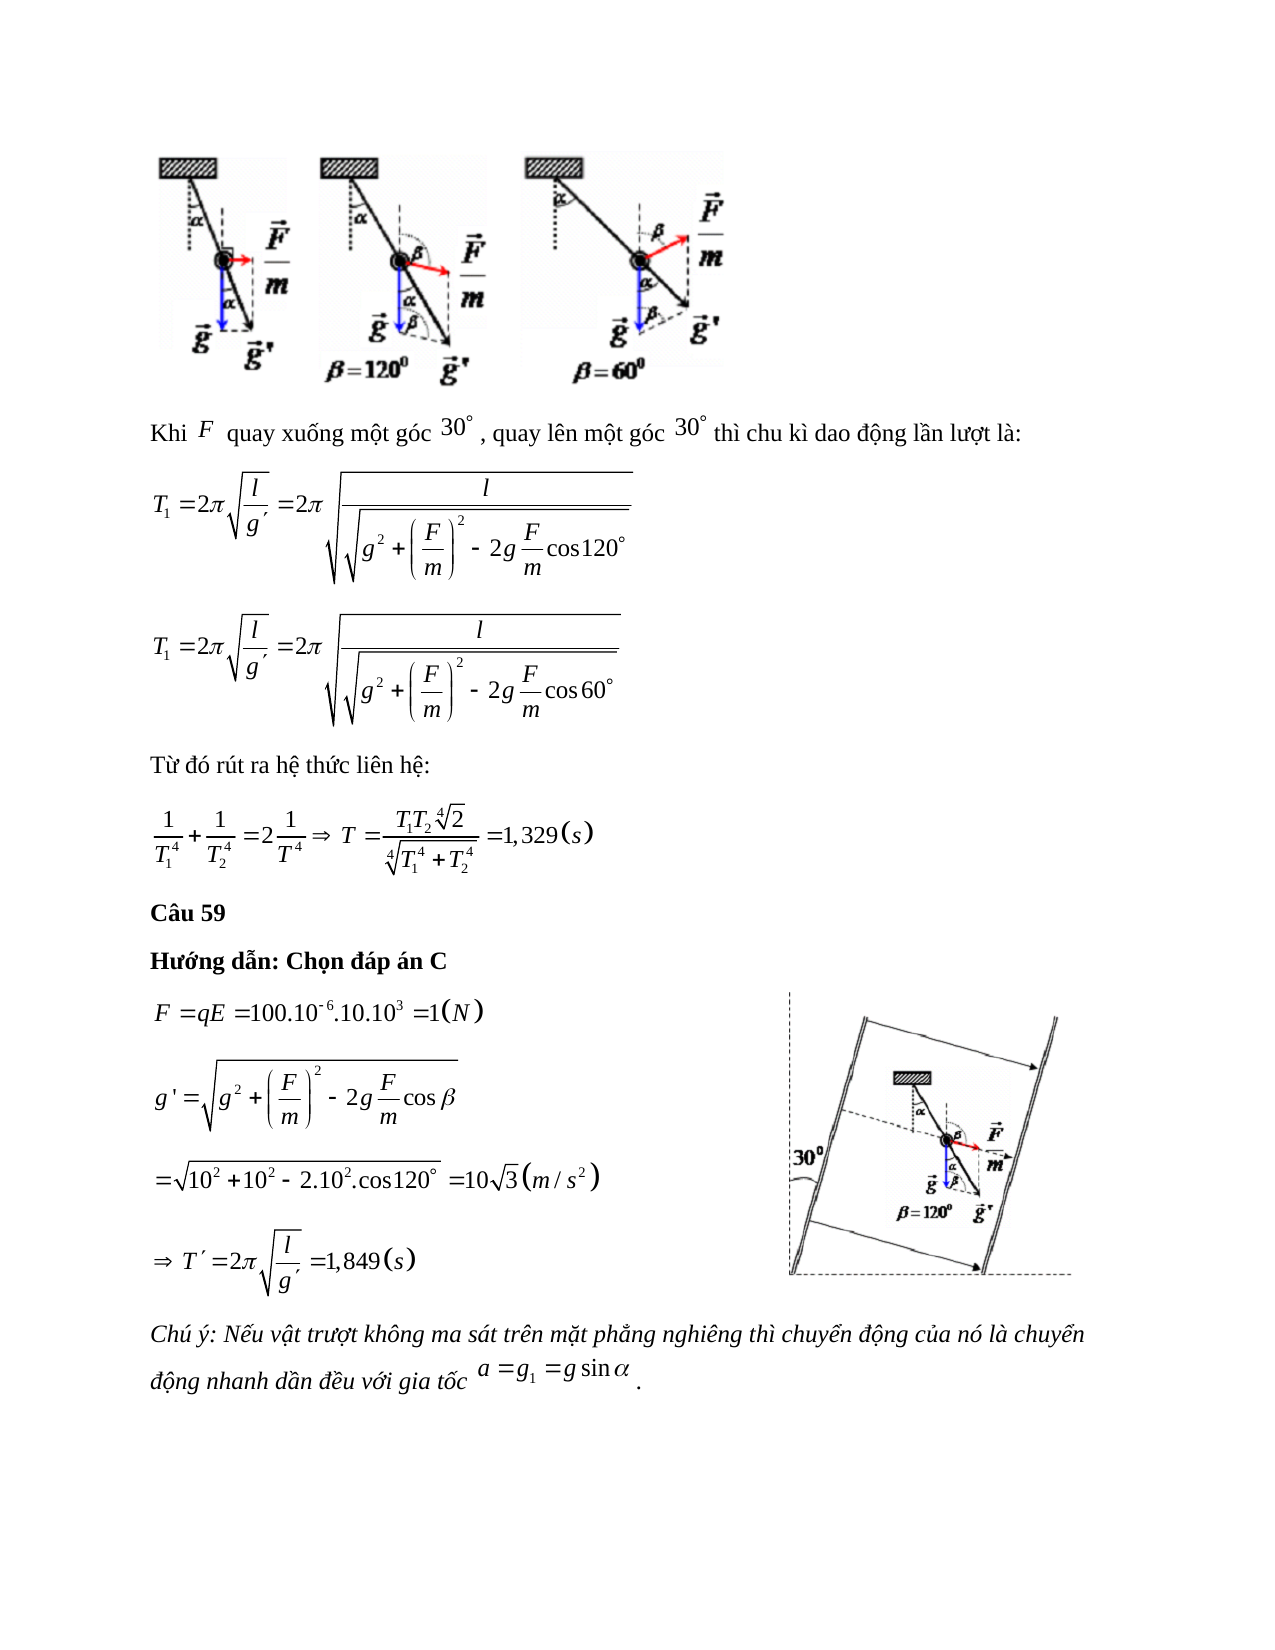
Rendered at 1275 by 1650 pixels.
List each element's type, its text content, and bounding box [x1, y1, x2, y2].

text Chú ý: Nếu vật trượt không ma sát trên mặt phẳng nghiêng thì chuyển động của nó là chuyển động nhanh dần đều với gia tốc . [150, 1319, 1125, 1395]
text Từ đó rút ra hệ thức liên hệ: [150, 751, 1125, 779]
text Câu 59 [150, 898, 1125, 927]
picture [779, 984, 1079, 1280]
text Hướng dẫn: Chọn đáp án C [150, 946, 1125, 975]
text Khi quay xuống một góc , quay lên một góc thì chu kì dao động lần lượt là: [150, 409, 1125, 447]
picture [150, 150, 728, 390]
